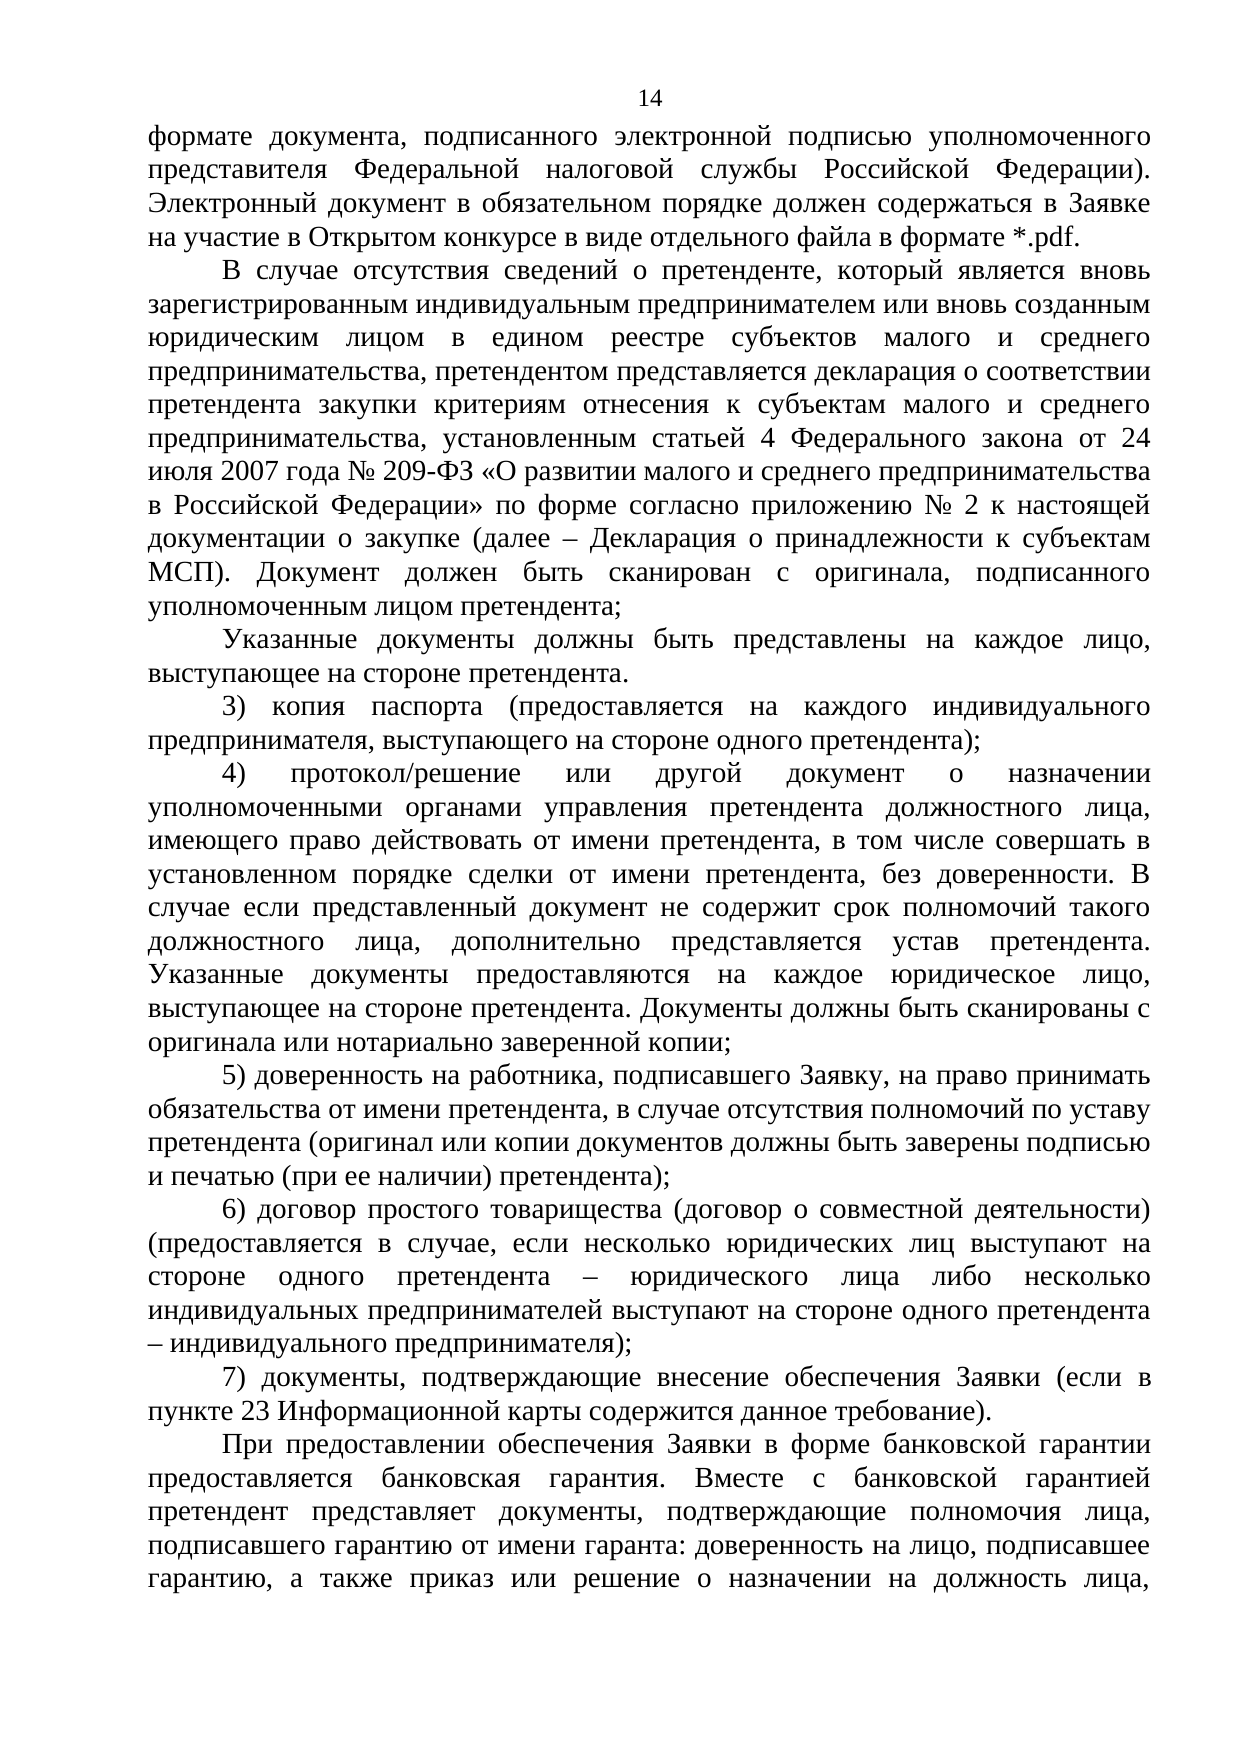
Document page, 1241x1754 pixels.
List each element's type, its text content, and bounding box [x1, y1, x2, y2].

text Указанные документы должны быть представлены на каждое лицо, выступающее на стороне претендента. [148, 621, 1152, 688]
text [148, 1426, 1152, 1594]
text 6) договор простого товарищества (договор о совместной деятельности) (предоставляется в случае, если несколько юридических лиц выступают на стороне одного претендента – юридического лица либо несколько индивидуальных предпринимателей выступают на стороне одного претендента – индивидуального предпринимателя); [148, 1191, 1152, 1359]
text 7) документы, подтверждающие внесение обеспечения Заявки (если в пункте 23 Информационной карты содержится данное требование). [148, 1359, 1152, 1426]
list В случае отсутствия сведений о претенденте, который является вновь зарегистрированным индивидуальным предпринимателем или вновь созданным юридическим лицом в едином реестре субъектов малого и среднего предпринимательства, претендентом представляется декларация о соответствии претендента закупки критериям отнесения к субъектам малого и среднего предпринимательства, установленным статьей 4 Федерального закона от 24 июля 2007 года № 209-ФЗ «О развитии малого и среднего предпринимательства в Российской Федерации» по форме согласно приложению № 2 к настоящей документации о закупке (далее – Декларация о принадлежности к субъектам МСП). Документ должен быть сканирован с оригинала, подписанного уполномоченным лицом претендента; [148, 252, 1152, 621]
text 3) копия паспорта (предоставляется на каждого индивидуального предпринимателя, выступающего на стороне одного претендента); [148, 688, 1152, 755]
text 5) доверенность на работника, подписавшего Заявку, на право принимать обязательства от имени претендента, в случае отсутствия полномочий по уставу претендента (оригинал или копии документов должны быть заверены подписью и печатью (при ее наличии) претендента); [148, 1057, 1152, 1191]
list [148, 118, 1152, 252]
text 4) протокол/решение или другой документ о назначении уполномоченными органами управления претендента должностного лица, имеющего право действовать от имени претендента, в том числе совершать в установленном порядке сделки от имени претендента, без доверенности. В случае если представленный документ не содержит срок полномочий такого должностного лица, дополнительно представляется устав претендента. Указанные документы предоставляются на каждое юридическое лицо, выступающее на стороне претендента. Документы должны быть сканированы с оригинала или нотариально заверенной копии; [148, 755, 1152, 1057]
